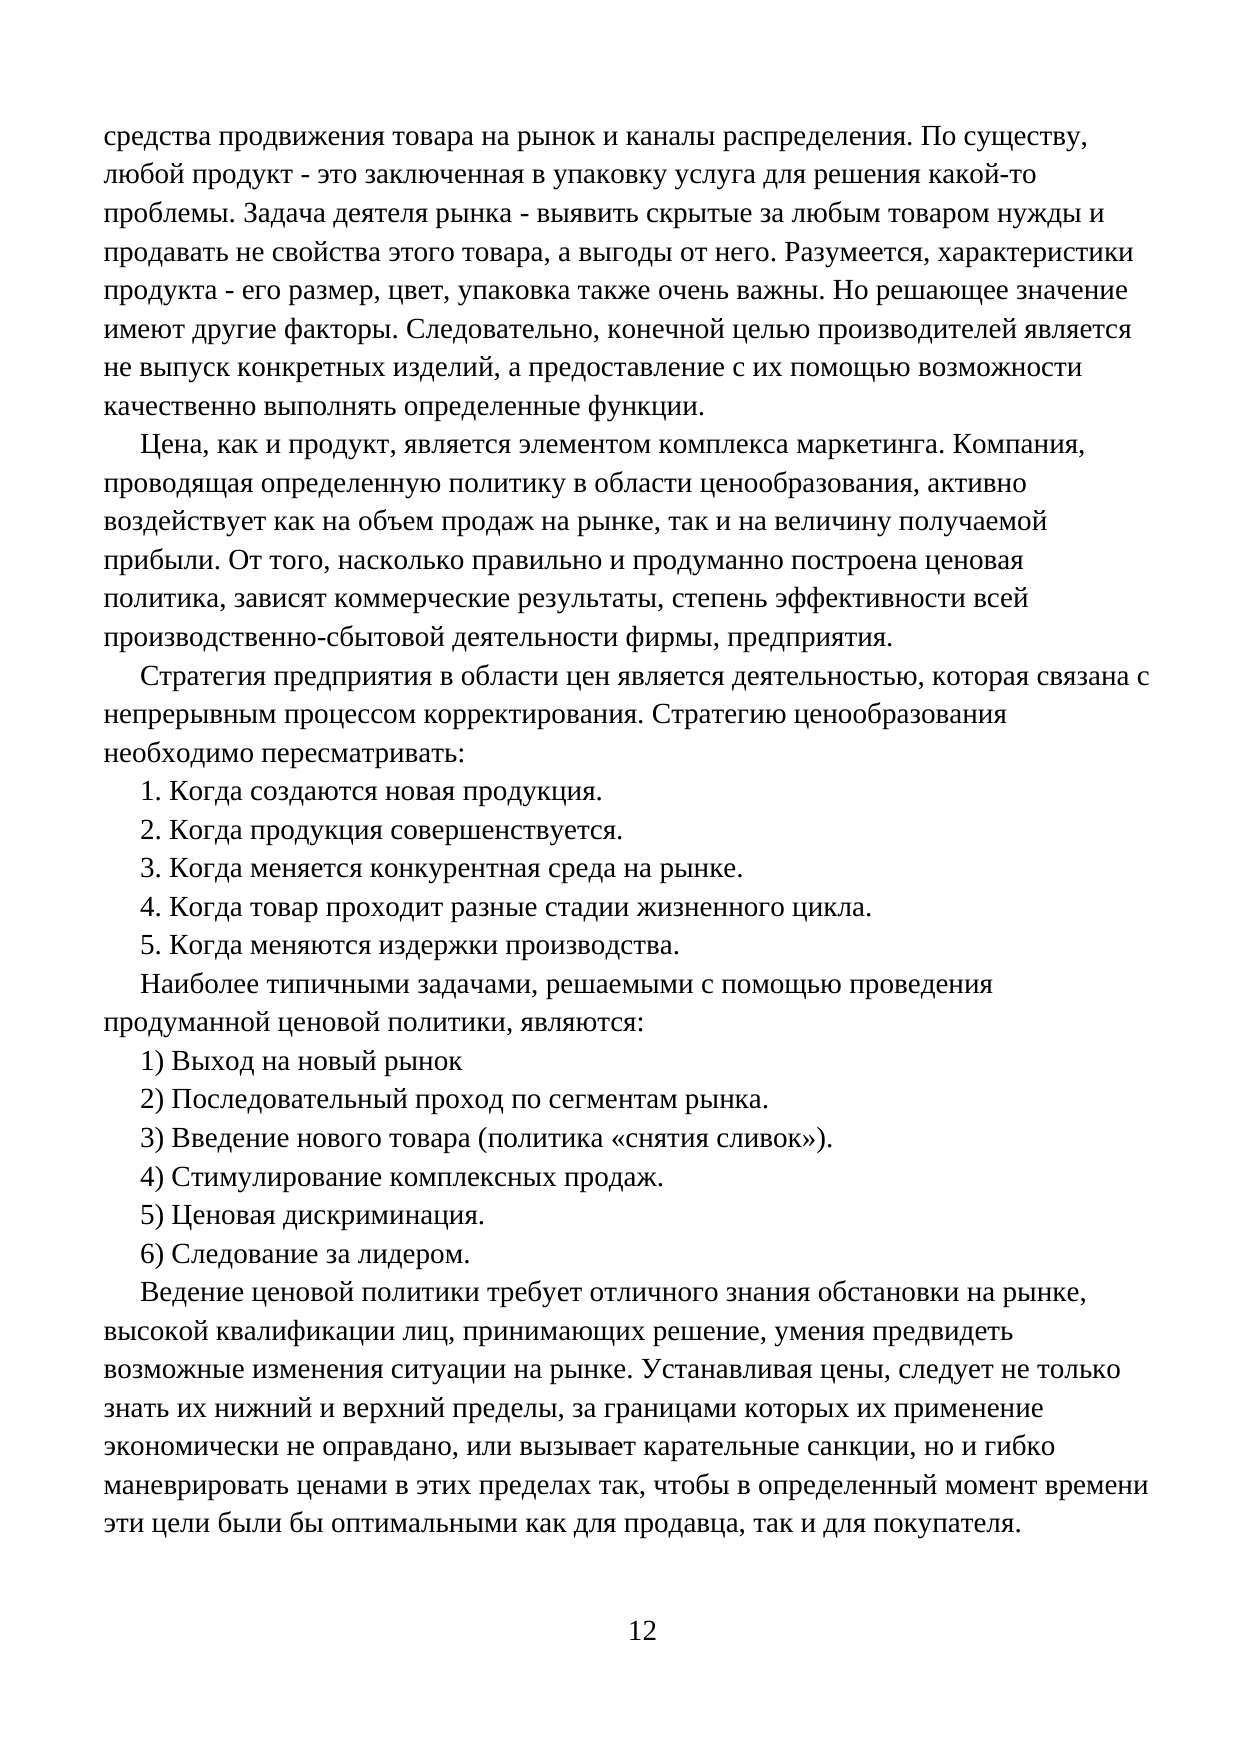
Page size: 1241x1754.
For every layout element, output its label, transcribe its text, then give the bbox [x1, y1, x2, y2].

text 3) Введение нового товара (политика «снятия сливок»). [103, 1120, 1152, 1154]
text 2) Последовательный проход по сегментам рынка. [103, 1082, 1152, 1115]
text Цена, как и продукт, является элементом комплекса маркетинга. Компания, проводящая определенную политику в области ценообразования, активно воздействует как на объем продаж на рынке, так и на величину получаемой прибыли. От того, насколько правильно и продуманно построена ценовая политика, зависят коммерческие результаты, степень эффективности всей производственно-сбытовой деятельности фирмы, предприятия. [103, 426, 1152, 653]
text 1. Когда создаются новая продукция. [103, 773, 1152, 807]
text 2. Когда продукция совершенствуется. [103, 812, 1152, 845]
text 4. Когда товар проходит разные стадии жизненного цикла. [103, 889, 1152, 922]
text Ведение ценовой политики требует отличного знания обстановки на рынке, высокой квалификации лиц, принимающих решение, умения предвидеть возможные изменения ситуации на рынке. Устанавливая цены, следует не только знать их нижний и верхний пределы, за границами которых их применение экономически не оправдано, или вызывает карательные санкции, но и гибко маневрировать ценами в этих пределах так, чтобы в определенный момент времени эти цели были бы оптимальными как для продавца, так и для покупателя. [103, 1274, 1152, 1539]
text 1) Выход на новый рынок [103, 1043, 1152, 1077]
text 5) Ценовая дискриминация. [103, 1197, 1152, 1231]
text Наиболее типичными задачами, решаемыми с помощью проведения продуманной ценовой политики, являются: [103, 966, 1152, 1038]
text 4) Стимулирование комплексных продаж. [103, 1159, 1152, 1192]
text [103, 118, 1152, 421]
text Стратегия предприятия в области цен является деятельностью, которая связана с непрерывным процессом корректирования. Стратегию ценообразования необходимо пересматривать: [103, 658, 1152, 768]
text 6) Следование за лидером. [103, 1236, 1152, 1269]
text 3. Когда меняется конкурентная среда на рынке. [103, 850, 1152, 884]
text 5. Когда меняются издержки производства. [103, 927, 1152, 961]
